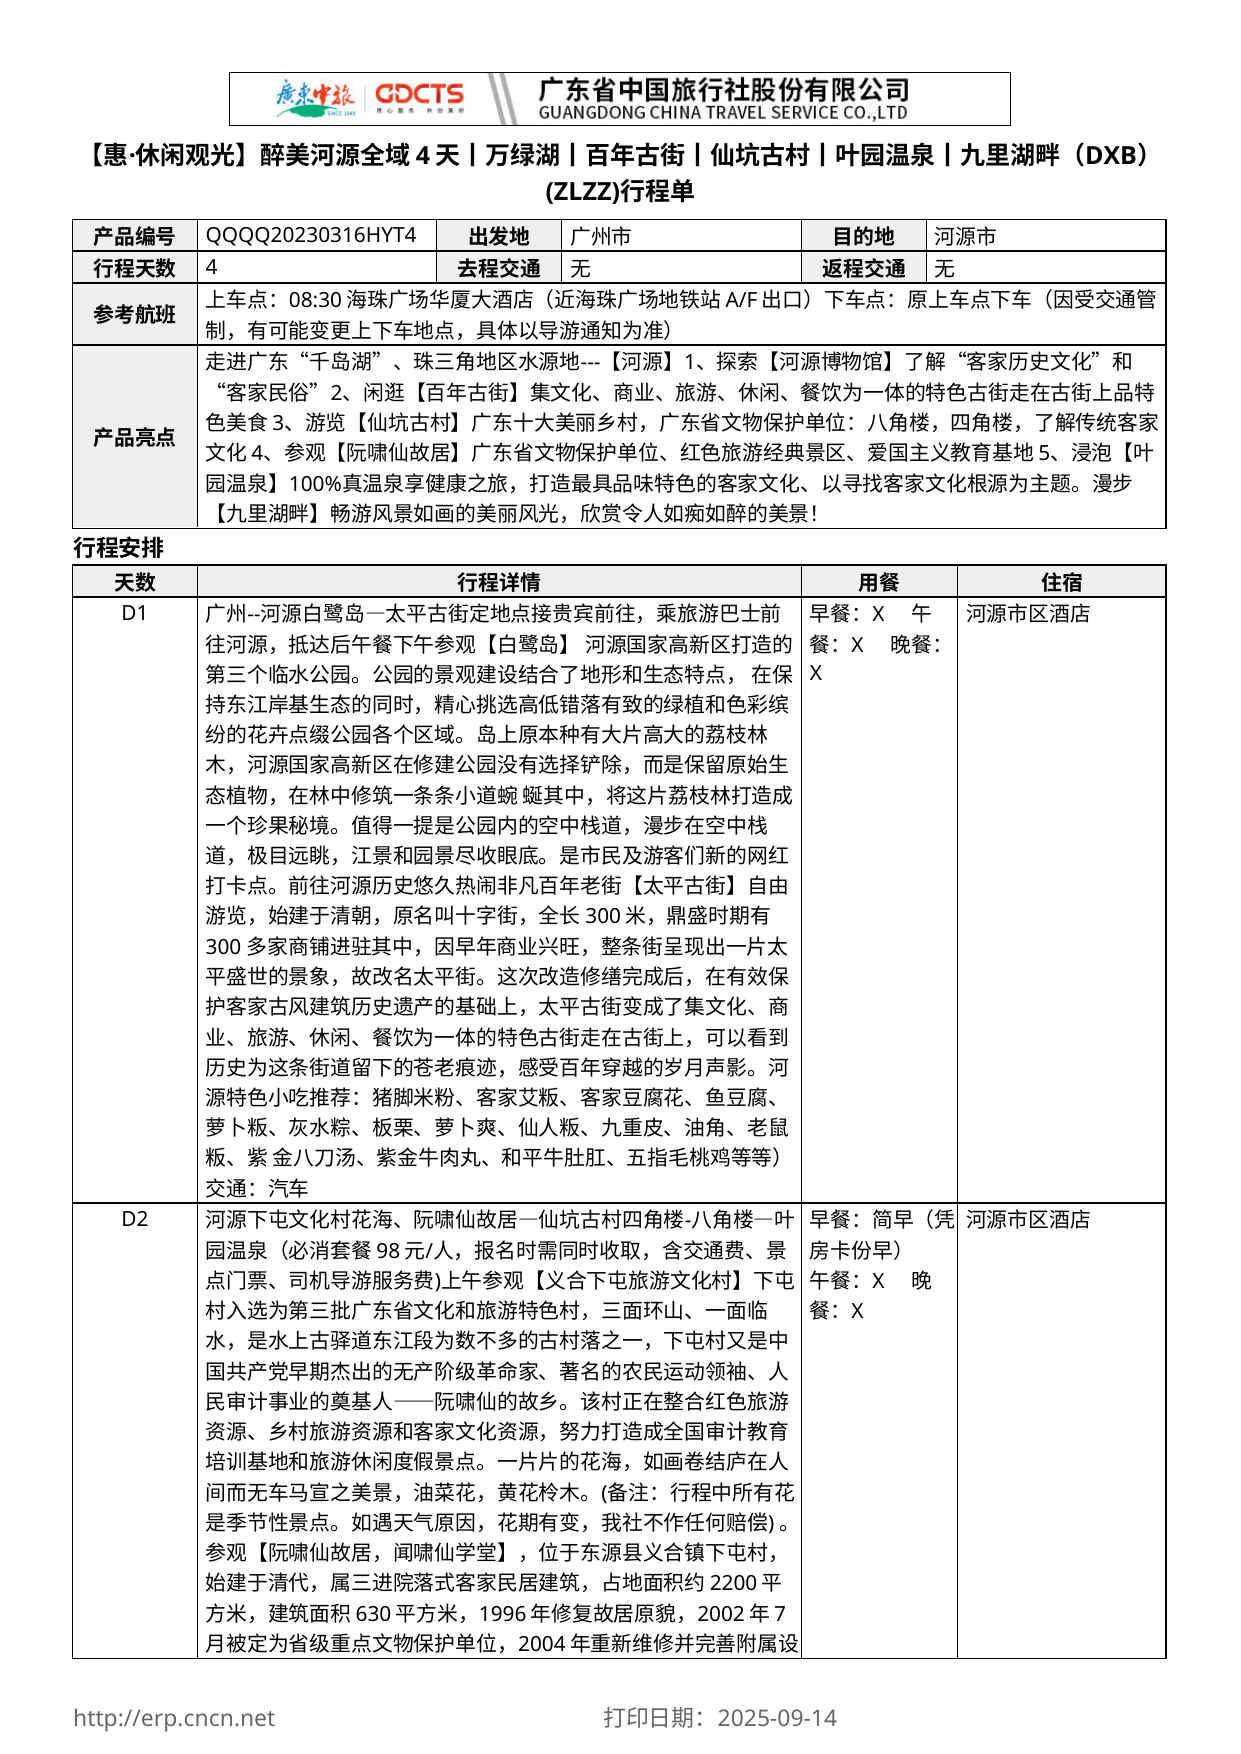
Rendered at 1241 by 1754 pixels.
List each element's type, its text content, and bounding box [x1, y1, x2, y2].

table_header 行程详情 [198, 566, 801, 596]
table_cell 参考航班 [73, 284, 197, 344]
table_header 广州市 [562, 220, 801, 250]
table_cell 广州--河源白鹭岛—太平古街 [198, 598, 801, 1202]
table_cell D2 [73, 1204, 197, 1658]
table_cell 早餐：X 午餐：X 晚餐：X [802, 598, 957, 1202]
table_header 目的地 [802, 220, 926, 250]
table_cell 4 [198, 252, 436, 282]
table_header 河源市 [927, 220, 1165, 250]
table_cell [198, 1204, 801, 1658]
table_cell 返程交通 [802, 252, 926, 282]
picture [230, 73, 1010, 125]
text 【惠·休闲观光】醉美河源全域4天丨万绿湖丨百年古街丨仙坑古村丨叶园温泉丨九里湖畔（DXB）(ZLZZ)行程单 [73, 136, 1167, 208]
table_cell 无 [562, 252, 801, 282]
text 行程安排 [73, 530, 1167, 563]
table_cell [802, 1204, 957, 1658]
table_cell 行程天数 [73, 252, 197, 282]
table_cell 无 [927, 252, 1165, 282]
table_cell 河源市区酒店 [958, 1204, 1165, 1658]
table_cell 上车点： [198, 284, 1165, 344]
table_header 产品编号 [73, 220, 197, 250]
table_cell D1 [73, 598, 197, 1202]
table_header 住宿 [958, 566, 1165, 596]
table_header QQQQ20230316HYT4 [198, 220, 436, 250]
table_cell 走进广东“千岛湖”、珠三角地区水源地---【河源】 [198, 346, 1165, 527]
table_header 出发地 [437, 220, 561, 250]
table_header 天数 [73, 566, 197, 596]
table_cell 河源市区酒店 [958, 598, 1165, 1202]
table_header 用餐 [802, 566, 957, 596]
table_cell 去程交通 [437, 252, 561, 282]
table_cell 产品亮点 [73, 346, 197, 527]
